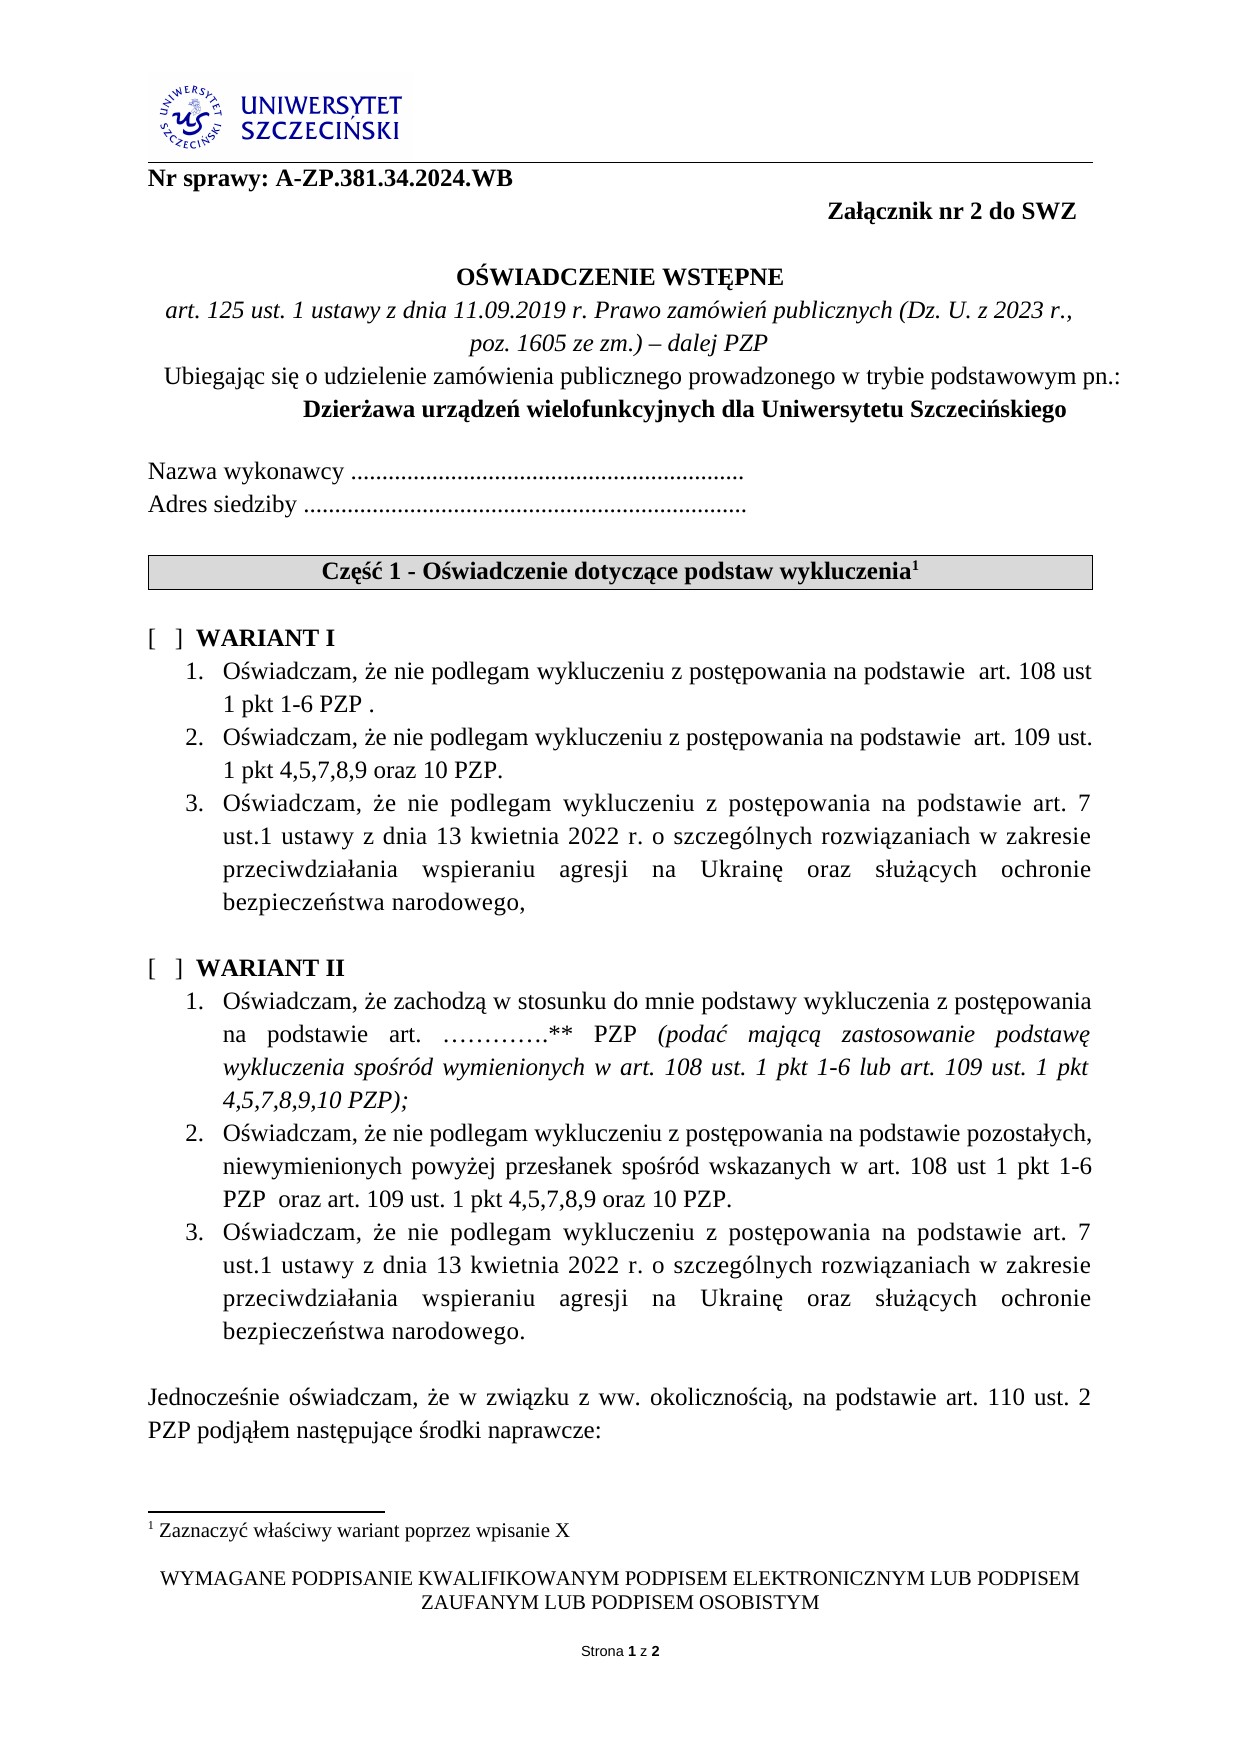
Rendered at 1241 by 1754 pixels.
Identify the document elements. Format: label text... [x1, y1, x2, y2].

list Oświadczam, że nie podlegam wykluczeniu z postępowania na podstawie art. 108 ust 1 pkt 1-6 PZP . [185, 656, 1093, 718]
list Oświadczam, że zachodzą w stosunku do mnie podstawy wykluczenia z postępowania na podstawie art. ………….** PZP (podać mającą zastosowanie podstawę wykluczenia spośród wymienionych w art. 108 ust. 1 pkt 1-6 lub art. 109 ust. 1 pkt 4,5,7,8,9,10 PZP); [185, 986, 1093, 1114]
text Ubiegając się o udzielenie zamówienia publicznego prowadzonego w trybie podstawowym pn.: [148, 361, 1137, 390]
text Dzierżawa urządzeń wielofunkcyjnych dla Uniwersytetu Szczecińskiego [204, 394, 1093, 423]
text art. 125 ust. 1 ustawy z dnia 11.09.2019 r. Prawo zamówień publicznych (Dz. U. z 2023 r., poz. 1605 ze zm.) – dalej PZP [148, 295, 1093, 357]
list Oświadczam, że nie podlegam wykluczeniu z postępowania na podstawie art. 7 ust.1 ustawy z dnia 13 kwietnia 2022 r. o szczególnych rozwiązaniach w zakresie przeciwdziałania wspieraniu agresji na Ukrainę oraz służących ochronie bezpieczeństwa narodowego. [185, 1217, 1093, 1345]
text OŚWIADCZENIE WSTĘPNE [148, 262, 1093, 291]
text Adres siedziby ....................................................................... [148, 489, 1093, 518]
text Nr sprawy: A-ZP.381.34.2024.WB [148, 163, 1093, 192]
text Jednocześnie oświadczam, że w związku z ww. okolicznością, na podstawie art. 110 ust. 2 PZP podjąłem następujące środki naprawcze: [148, 1382, 1093, 1444]
list Oświadczam, że nie podlegam wykluczeniu z postępowania na podstawie pozostałych, niewymienionych powyżej przesłanek spośród wskazanych w art. 108 ust 1 pkt 1-6 PZP oraz art. 109 ust. 1 pkt 4,5,7,8,9 oraz 10 PZP. [185, 1118, 1093, 1213]
text Załącznik nr 2 do SWZ [738, 196, 1093, 225]
picture [147, 73, 414, 160]
table_header Część 1 - Oświadczenie dotyczące podstaw wykluczenia [149, 556, 1092, 589]
text Nazwa wykonawcy ............................................................... [148, 456, 1093, 485]
text [ ] WARIANT II [148, 953, 1093, 982]
text [ ] WARIANT I [148, 623, 1093, 652]
list Oświadczam, że nie podlegam wykluczeniu z postępowania na podstawie art. 109 ust. 1 pkt 4,5,7,8,9 oraz 10 PZP. [185, 722, 1093, 784]
list Oświadczam, że nie podlegam wykluczeniu z postępowania na podstawie art. 7 ust.1 ustawy z dnia 13 kwietnia 2022 r. o szczególnych rozwiązaniach w zakresie przeciwdziałania wspieraniu agresji na Ukrainę oraz służących ochronie bezpieczeństwa narodowego, [185, 788, 1093, 916]
